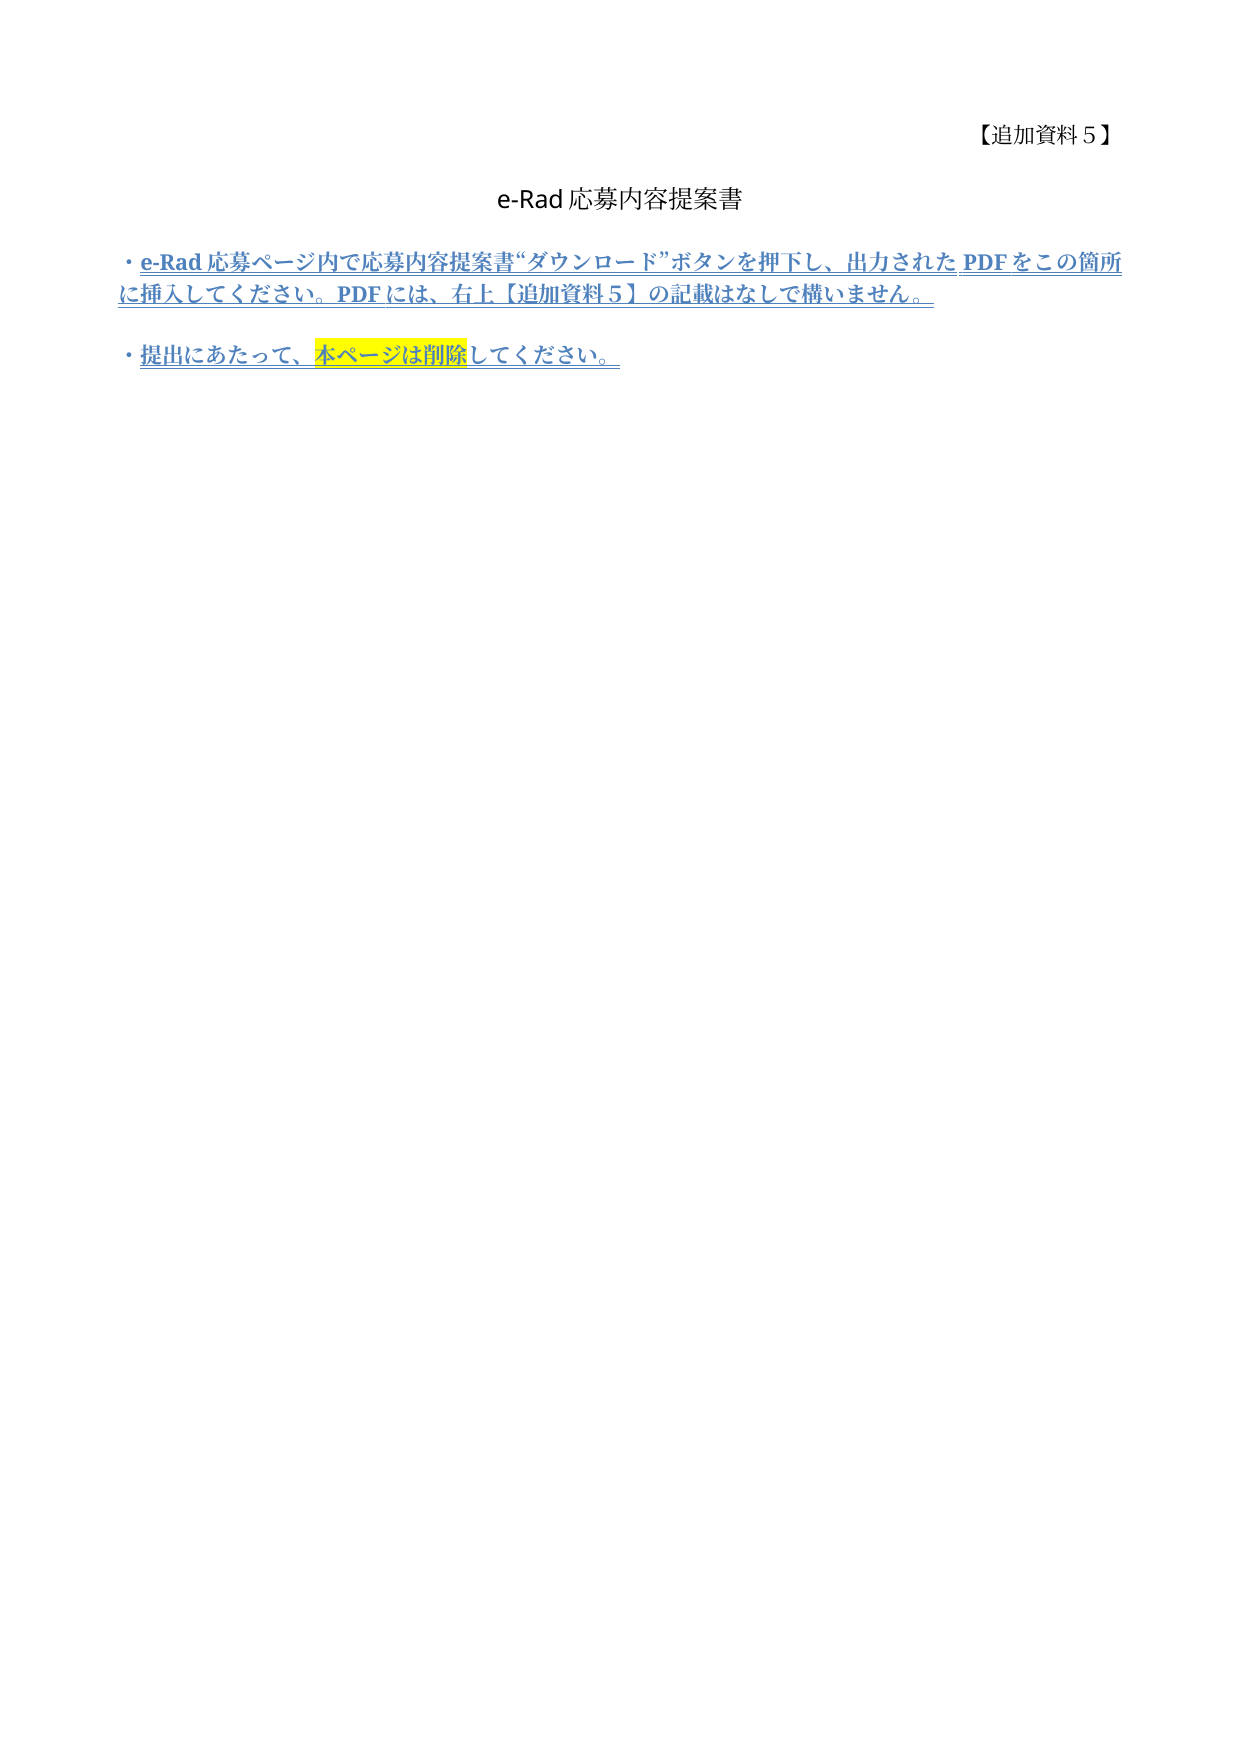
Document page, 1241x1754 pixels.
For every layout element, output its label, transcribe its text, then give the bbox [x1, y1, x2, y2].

text ・提出にあたって、本ページは削除してください。 [118, 338, 315, 369]
text 【追加資料５】 [118, 118, 1122, 149]
text ・提出にあたって、本ページは削除してください。 [467, 338, 1122, 369]
text e-Rad応募内容提案書 [118, 179, 1122, 215]
text ・e-Rad応募ページ内で応募内容提案書“ダウンロード”ボタンを押下し、出力されたPDFをこの箇所に挿入してください。PDFには、右上【追加資料５】の記載はなしで構いません。 [118, 245, 1122, 308]
